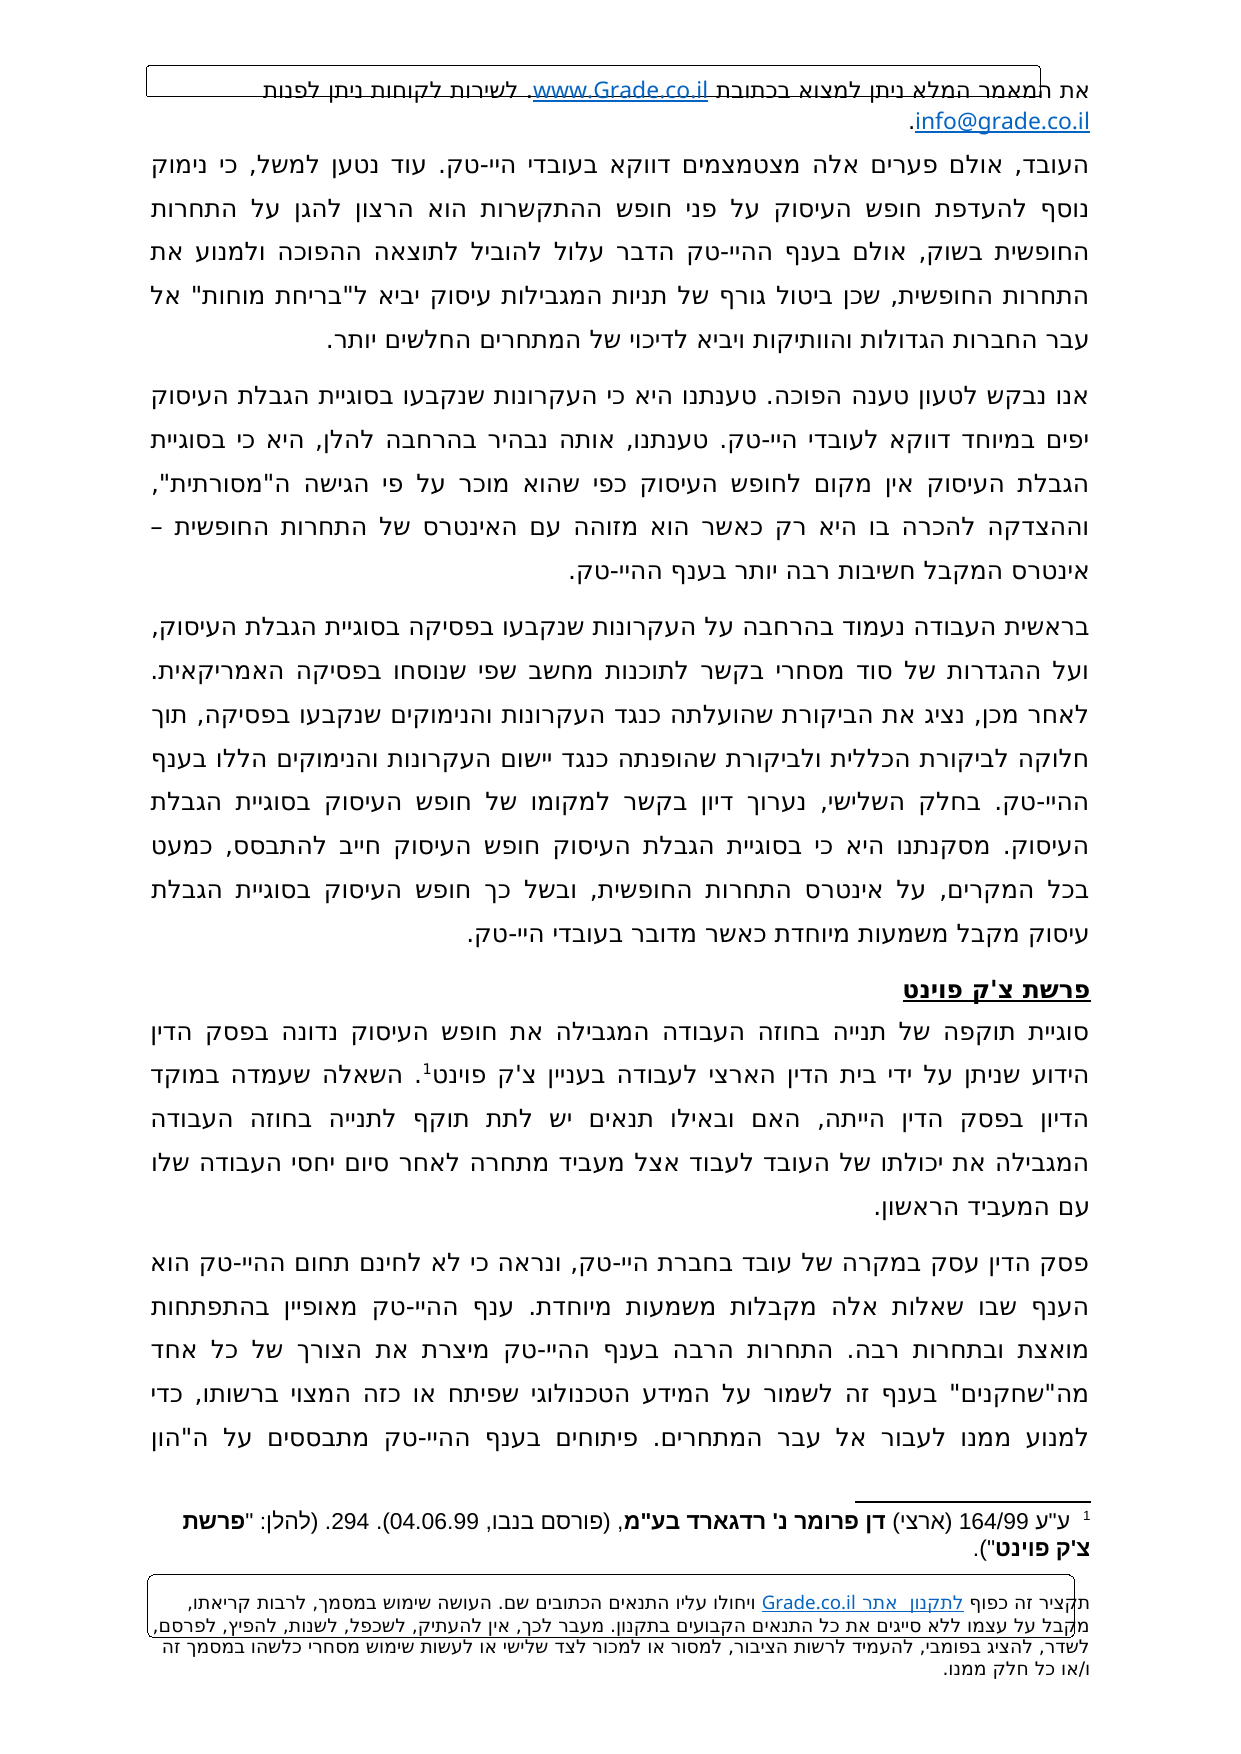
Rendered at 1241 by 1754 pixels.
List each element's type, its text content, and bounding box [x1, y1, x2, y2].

text אנו נבקש לטעון טענה הפוכה. טענתנו היא כי העקרונות שנקבעו בסוגיית הגבלת העיסוק יפים במיוחד דווקא לעובדי היי-טק. טענתנו, אותה נבהיר בהרחבה להלן, היא כי בסוגיית הגבלת העיסוק אין מקום לחופש העיסוק כפי שהוא מוכר על פי הגישה ה"מסורתית", וההצדקה להכרה בו היא רק כאשר הוא מזוהה עם האינטרס של התחרות החופשית – אינטרס המקבל חשיבות רבה יותר בענף ההיי-טק. [150, 381, 1090, 585]
text פרשת צ'ק פוינט [150, 975, 1090, 1004]
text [150, 1248, 1090, 1452]
text סוגיית תוקפה של תנייה בחוזה העבודה המגבילה את חופש העיסוק נדונה בפסק הדין הידוע שניתן על ידי בית הדין הארצי לעבודה בעניין צ'ק פוינט. השאלה שעמדה במוקד הדיון בפסק הדין הייתה, האם ובאילו תנאים יש לתת תוקף לתנייה בחוזה העבודה המגבילה את יכולתו של העובד לעבוד אצל מעביד מתחרה לאחר סיום יחסי העבודה שלו עם המעביד הראשון. [150, 1017, 1090, 1221]
text בראשית העבודה נעמוד בהרחבה על העקרונות שנקבעו בפסיקה בסוגיית הגבלת העיסוק, ועל ההגדרות של סוד מסחרי בקשר לתוכנות מחשב שפי שנוסחו בפסיקה האמריקאית. לאחר מכן, נציג את הביקורת שהועלתה כנגד העקרונות והנימוקים שנקבעו בפסיקה, תוך חלוקה לביקורת הכללית ולביקורת שהופנתה כנגד יישום העקרונות והנימוקים הללו בענף ההיי-טק. בחלק השלישי, נערוך דיון בקשר למקומו של חופש העיסוק בסוגיית הגבלת העיסוק. מסקנתנו היא כי בסוגיית הגבלת העיסוק חופש העיסוק חייב להתבסס, כמעט בכל המקרים, על אינטרס התחרות החופשית, ובשל כך חופש העיסוק בסוגיית הגבלת עיסוק מקבל משמעות מיוחדת כאשר מדובר בעובדי היי-טק. [150, 612, 1090, 948]
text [150, 150, 1090, 354]
